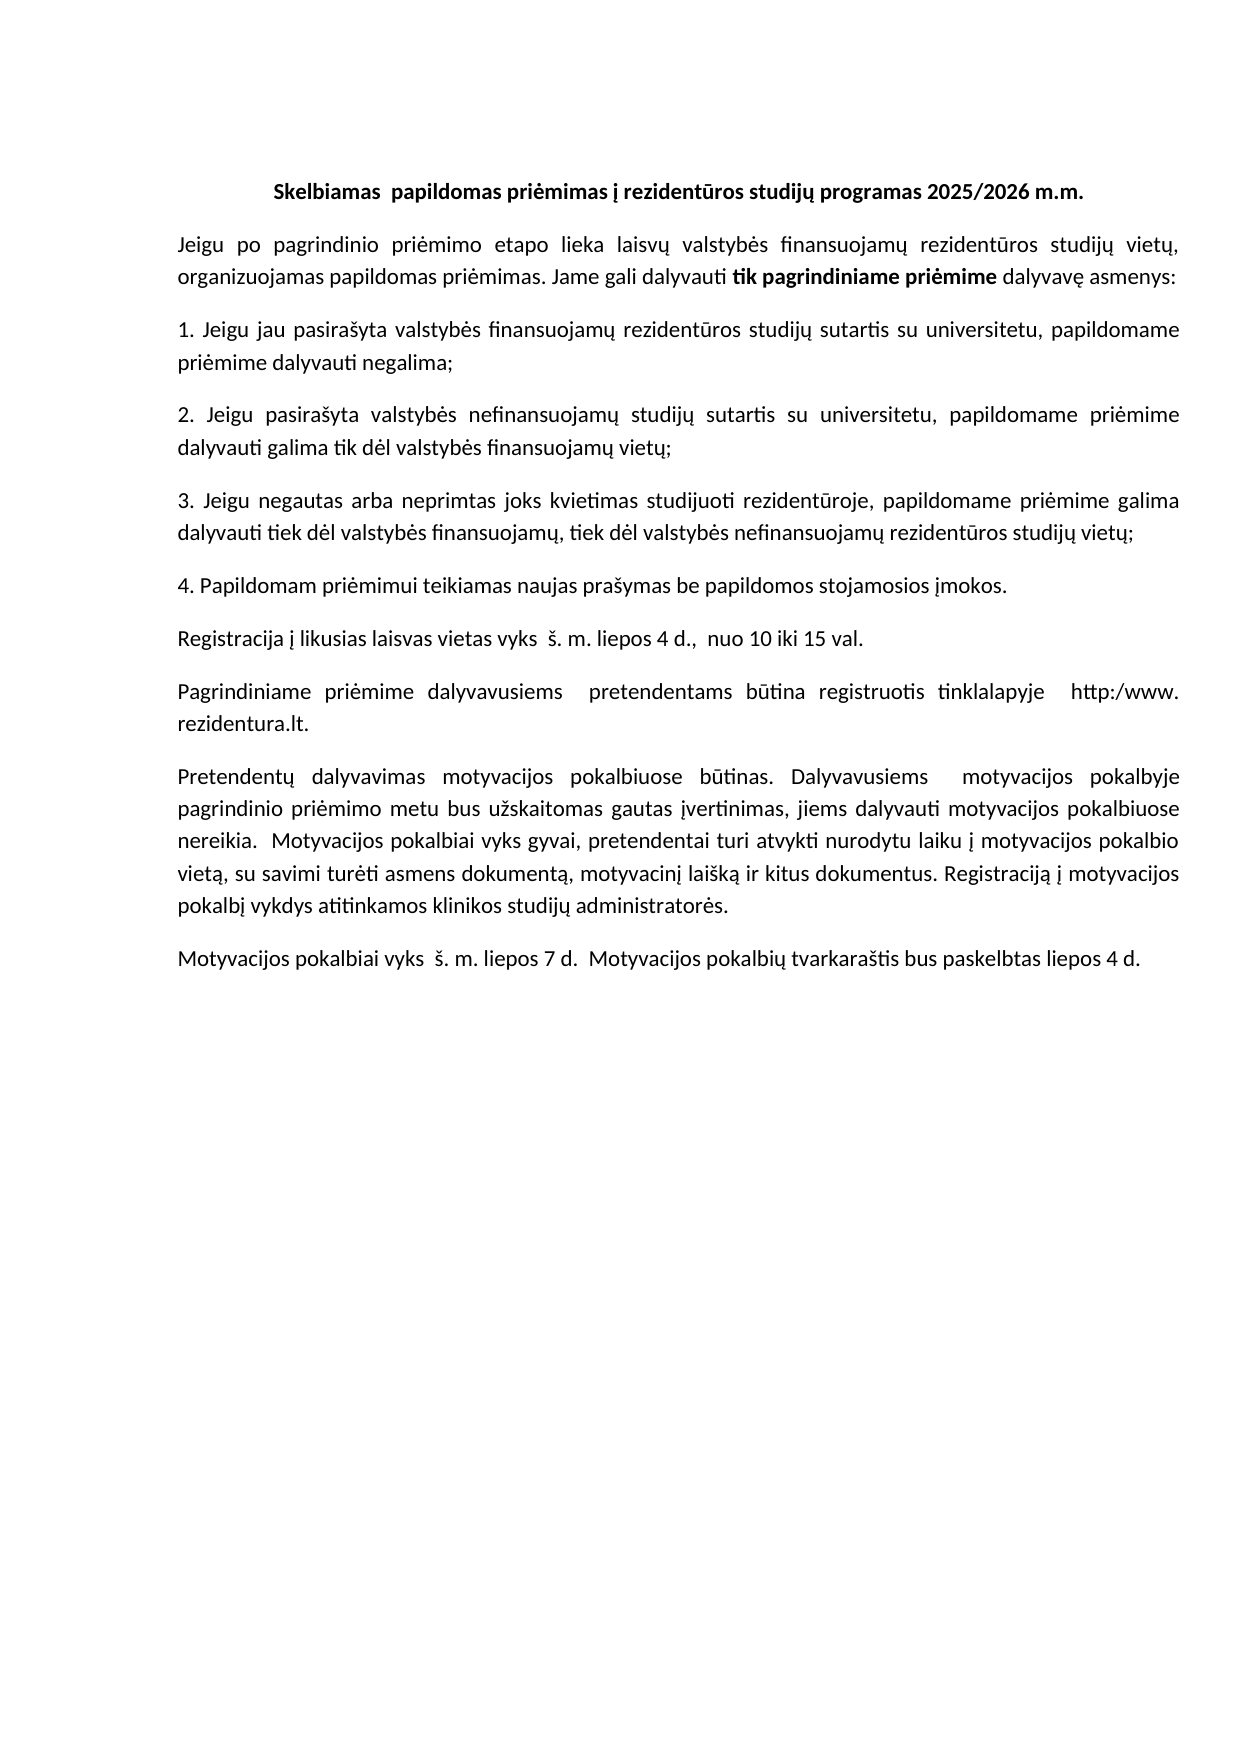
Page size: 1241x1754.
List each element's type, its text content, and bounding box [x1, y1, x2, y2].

text 2. Jeigu pasirašyta valstybės nefinansuojamų studijų sutartis su universitetu, papildomame priėmime dalyvauti galima tik dėl valstybės finansuojamų vietų; [177, 401, 1181, 461]
text Motyvacijos pokalbiai vyks š. m. liepos 7 d. Motyvacijos pokalbių tvarkaraštis bus paskelbtas liepos 4 d. [177, 944, 1181, 972]
text Pagrindiniame priėmime dalyvavusiems pretendentams būtina registruotis tinklalapyje http:/www. rezidentura.lt. [177, 677, 1181, 737]
text Pretendentų dalyvavimas motyvacijos pokalbiuose būtinas. Dalyvavusiems motyvacijos pokalbyje pagrindinio priėmimo metu bus užskaitomas gautas įvertinimas, jiems dalyvauti motyvacijos pokalbiuose nereikia. Motyvacijos pokalbiai vyks gyvai, pretendentai turi atvykti nurodytu laiku į motyvacijos pokalbio vietą, su savimi turėti asmens dokumentą, motyvacinį laišką ir kitus dokumentus. Registraciją į motyvacijos pokalbį vykdys atitinkamos klinikos studijų administratorės. [177, 762, 1181, 919]
text Skelbiamas papildomas priėmimas į rezidentūros studijų programas 2025/2026 m.m. [177, 177, 1181, 205]
text Jeigu po pagrindinio priėmimo etapo lieka laisvų valstybės finansuojamų rezidentūros studijų vietų, organizuojamas papildomas priėmimas. Jame gali dalyvauti tik pagrindiniame priėmime dalyvavę asmenys: [177, 230, 1181, 290]
text 3. Jeigu negautas arba neprimtas joks kvietimas studijuoti rezidentūroje, papildomame priėmime galima dalyvauti tiek dėl valstybės finansuojamų, tiek dėl valstybės nefinansuojamų rezidentūros studijų vietų; [177, 486, 1181, 546]
text Registracija į likusias laisvas vietas vyks š. m. liepos 4 d., nuo 10 iki 15 val. [177, 624, 1181, 652]
text 1. Jeigu jau pasirašyta valstybės finansuojamų rezidentūros studijų sutartis su universitetu, papildomame priėmime dalyvauti negalima; [177, 315, 1181, 376]
text 4. Papildomam priėmimui teikiamas naujas prašymas be papildomos stojamosios įmokos. [177, 571, 1181, 599]
